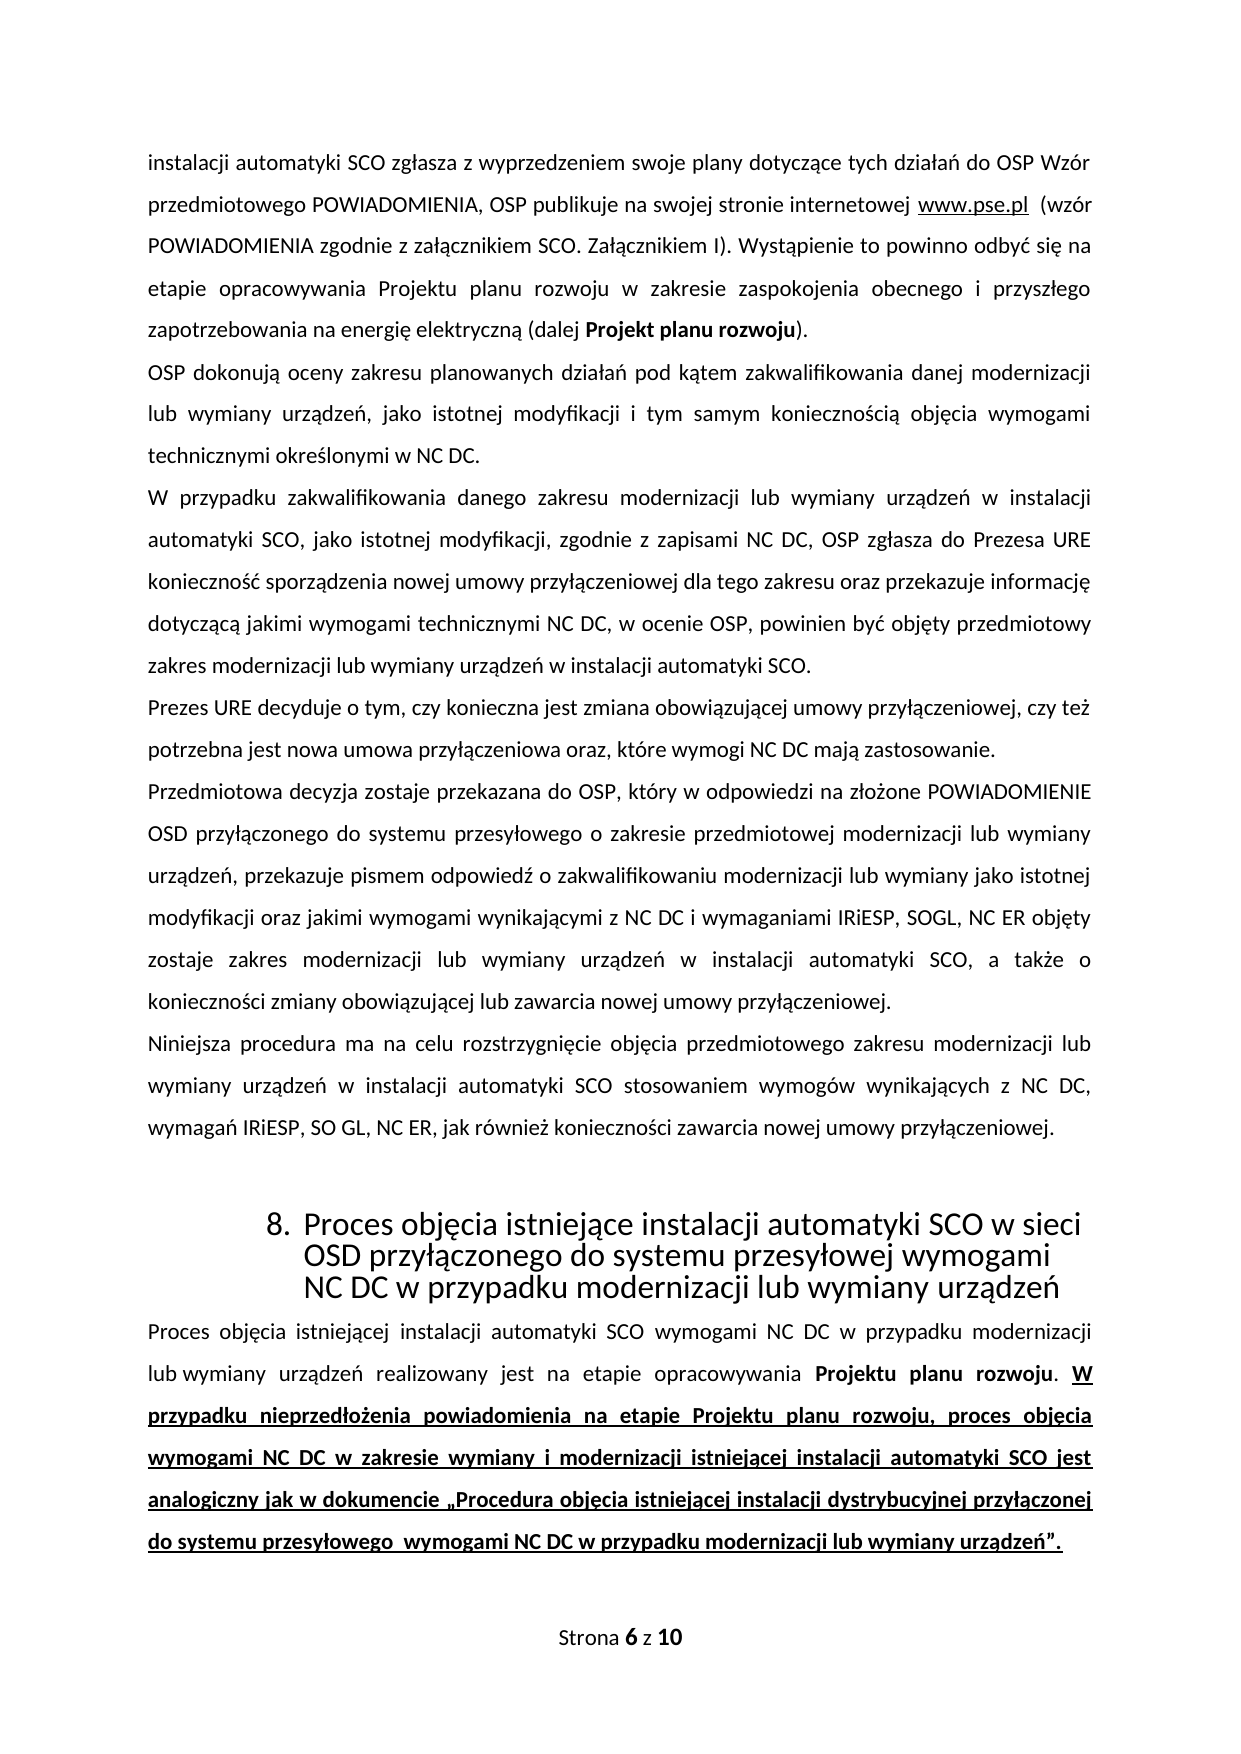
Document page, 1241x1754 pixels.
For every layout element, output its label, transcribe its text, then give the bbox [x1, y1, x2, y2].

text W przypadku zakwalifikowania danego zakresu modernizacji lub wymiany urządzeń w instalacji automatyki SCO, jako istotnej modyfikacji, zgodnie z zapisami NC DC, OSP zgłasza do Prezesa URE konieczność sporządzenia nowej umowy przyłączeniowej dla tego zakresu oraz przekazuje informację dotyczącą jakimi wymogami technicznymi NC DC, w ocenie OSP, powinien być objęty przedmiotowy zakres modernizacji lub wymiany urządzeń w instalacji automatyki SCO. [148, 483, 1092, 679]
subtitle Proces objęcia istniejące instalacji automatyki SCO w sieci OSD przyłączonego do systemu przesyłowej wymogami NC DC w przypadku modernizacji lub wymiany urządzeń [266, 1210, 1092, 1305]
text OSP dokonują oceny zakresu planowanych działań pod kątem zakwalifikowania danej modernizacji lub wymiany urządzeń, jako istotnej modyfikacji i tym samym koniecznością objęcia wymogami technicznymi określonymi w NC DC. [148, 358, 1092, 469]
text Proces objęcia istniejącej instalacji automatyki SCO wymogami NC DC w przypadku modernizacji lub wymiany urządzeń realizowany jest na etapie opracowywania Projektu planu rozwoju. W przypadku nieprzedłożenia powiadomienia na etapie Projektu planu rozwoju, proces objęcia wymogami NC DC w zakresie wymiany i modernizacji istniejącej instalacji automatyki SCO jest analogiczny jak w dokumencie „Procedura objęcia istniejącej instalacji dystrybucyjnej przyłączonej do systemu przesyłowego wymogami NC DC w przypadku modernizacji lub wymiany urządzeń”. [148, 1511, 1092, 1555]
text Niniejsza procedura ma na celu rozstrzygnięcie objęcia przedmiotowego zakresu modernizacji lub wymiany urządzeń w instalacji automatyki SCO stosowaniem wymogów wynikających z NC DC, wymagań IRiESP, SO GL, NC ER, jak również konieczności zawarcia nowej umowy przyłączeniowej. [148, 1029, 1092, 1141]
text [148, 148, 1092, 344]
text Proces objęcia istniejącej instalacji automatyki SCO wymogami NC DC w przypadku modernizacji lub wymiany urządzeń realizowany jest na etapie opracowywania Projektu planu rozwoju. W przypadku nieprzedłożenia powiadomienia na etapie Projektu planu rozwoju, proces objęcia wymogami NC DC w zakresie wymiany i modernizacji istniejącej instalacji automatyki SCO jest analogiczny jak w dokumencie „Procedura objęcia istniejącej instalacji dystrybucyjnej przyłączonej do systemu przesyłowego wymogami NC DC w przypadku modernizacji lub wymiany urządzeń”. [148, 1469, 1092, 1509]
text Proces objęcia istniejącej instalacji automatyki SCO wymogami NC DC w przypadku modernizacji lub wymiany urządzeń realizowany jest na etapie opracowywania Projektu planu rozwoju. W przypadku nieprzedłożenia powiadomienia na etapie Projektu planu rozwoju, proces objęcia wymogami NC DC w zakresie wymiany i modernizacji istniejącej instalacji automatyki SCO jest analogiczny jak w dokumencie „Procedura objęcia istniejącej instalacji dystrybucyjnej przyłączonej do systemu przesyłowego wymogami NC DC w przypadku modernizacji lub wymiany urządzeń”. [148, 1317, 1092, 1425]
text Prezes URE decyduje o tym, czy konieczna jest zmiana obowiązującej umowy przyłączeniowej, czy też potrzebna jest nowa umowa przyłączeniowa oraz, które wymogi NC DC mają zastosowanie. [148, 693, 1092, 763]
text Przedmiotowa decyzja zostaje przekazana do OSP, który w odpowiedzi na złożone POWIADOMIENIE OSD przyłączonego do systemu przesyłowego o zakresie przedmiotowej modernizacji lub wymiany urządzeń, przekazuje pismem odpowiedź o zakwalifikowaniu modernizacji lub wymiany jako istotnej modyfikacji oraz jakimi wymogami wynikającymi z NC DC i wymaganiami IRiESP, SOGL, NC ER objęty zostaje zakres modernizacji lub wymiany urządzeń w instalacji automatyki SCO, a także o konieczności zmiany obowiązującej lub zawarcia nowej umowy przyłączeniowej. [148, 777, 1092, 1015]
text Proces objęcia istniejącej instalacji automatyki SCO wymogami NC DC w przypadku modernizacji lub wymiany urządzeń realizowany jest na etapie opracowywania Projektu planu rozwoju. W przypadku nieprzedłożenia powiadomienia na etapie Projektu planu rozwoju, proces objęcia wymogami NC DC w zakresie wymiany i modernizacji istniejącej instalacji automatyki SCO jest analogiczny jak w dokumencie „Procedura objęcia istniejącej instalacji dystrybucyjnej przyłączonej do systemu przesyłowego wymogami NC DC w przypadku modernizacji lub wymiany urządzeń”. [148, 1427, 1092, 1467]
